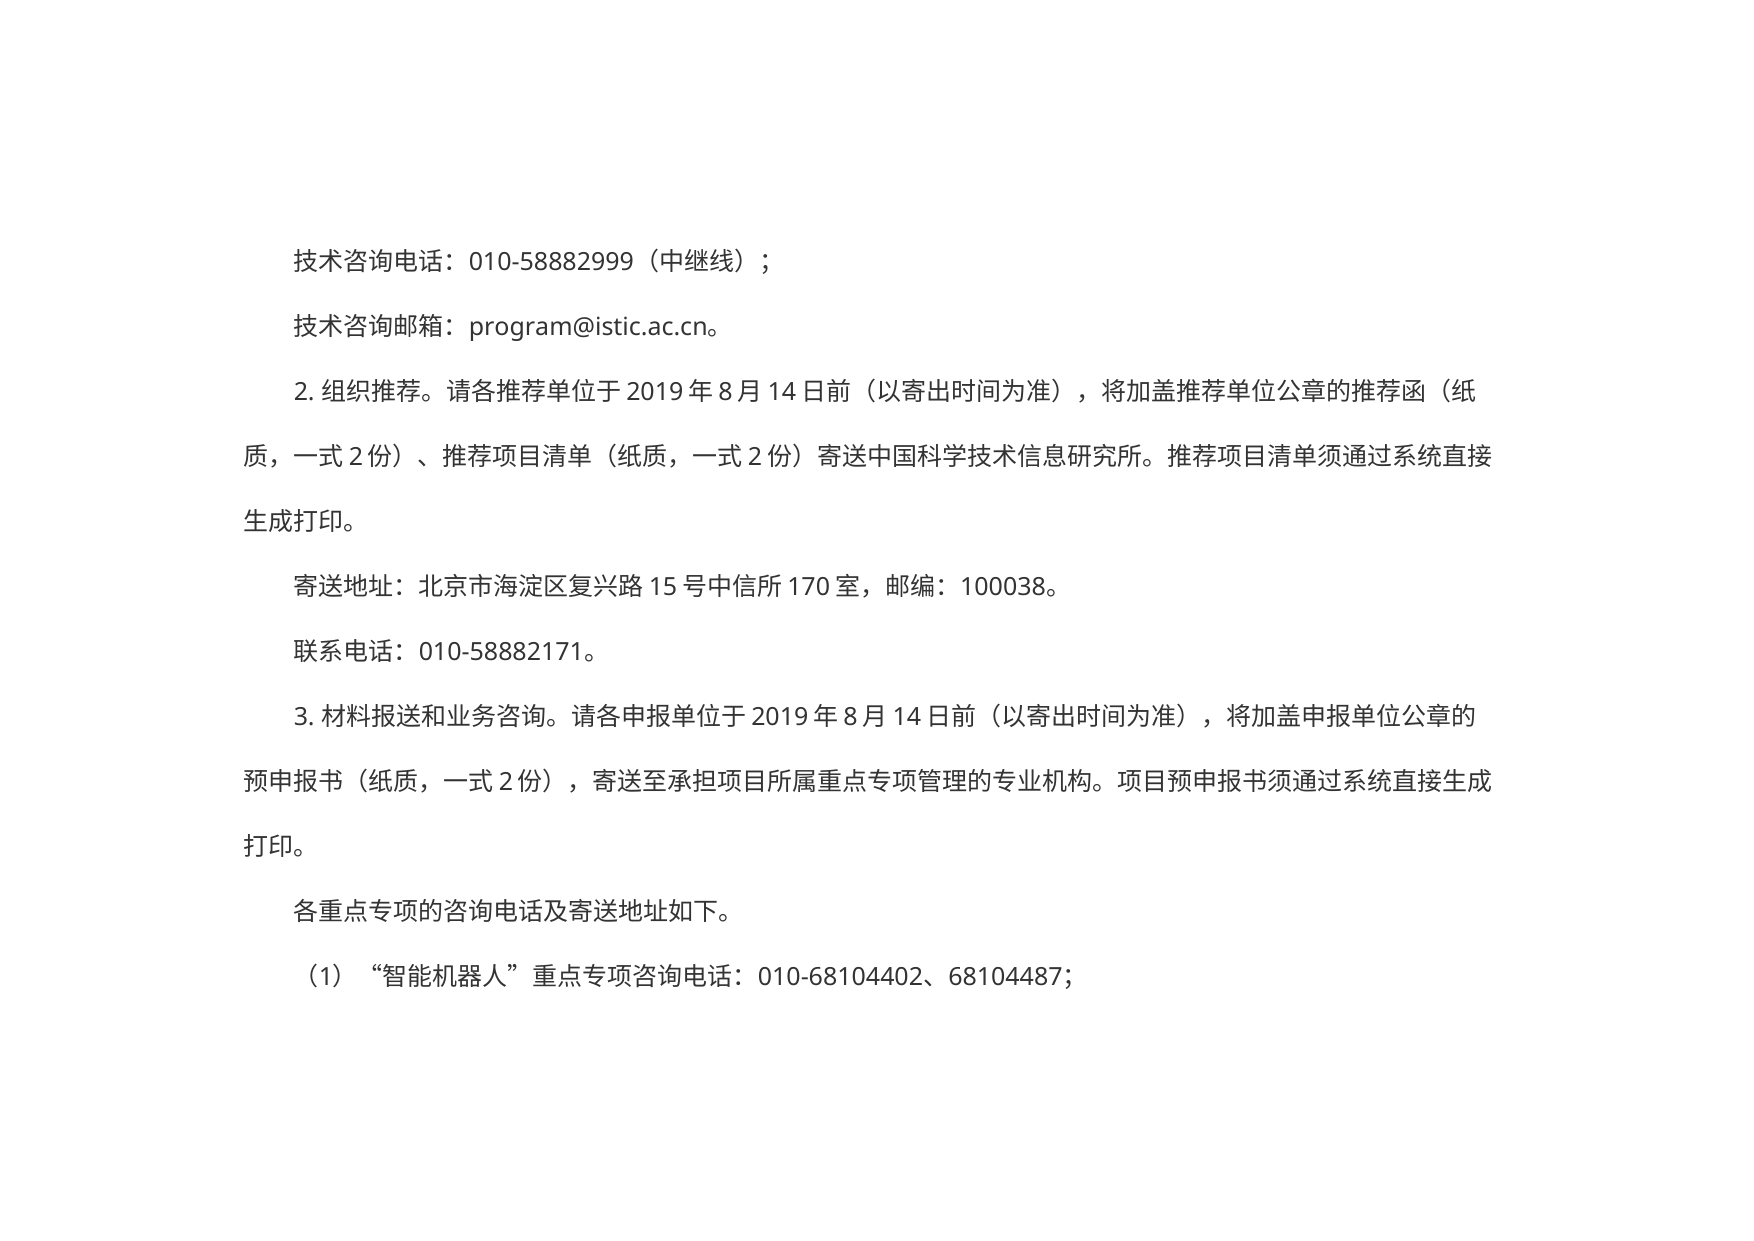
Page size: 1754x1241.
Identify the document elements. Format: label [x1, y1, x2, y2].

table_cell [244, 198, 1493, 1007]
